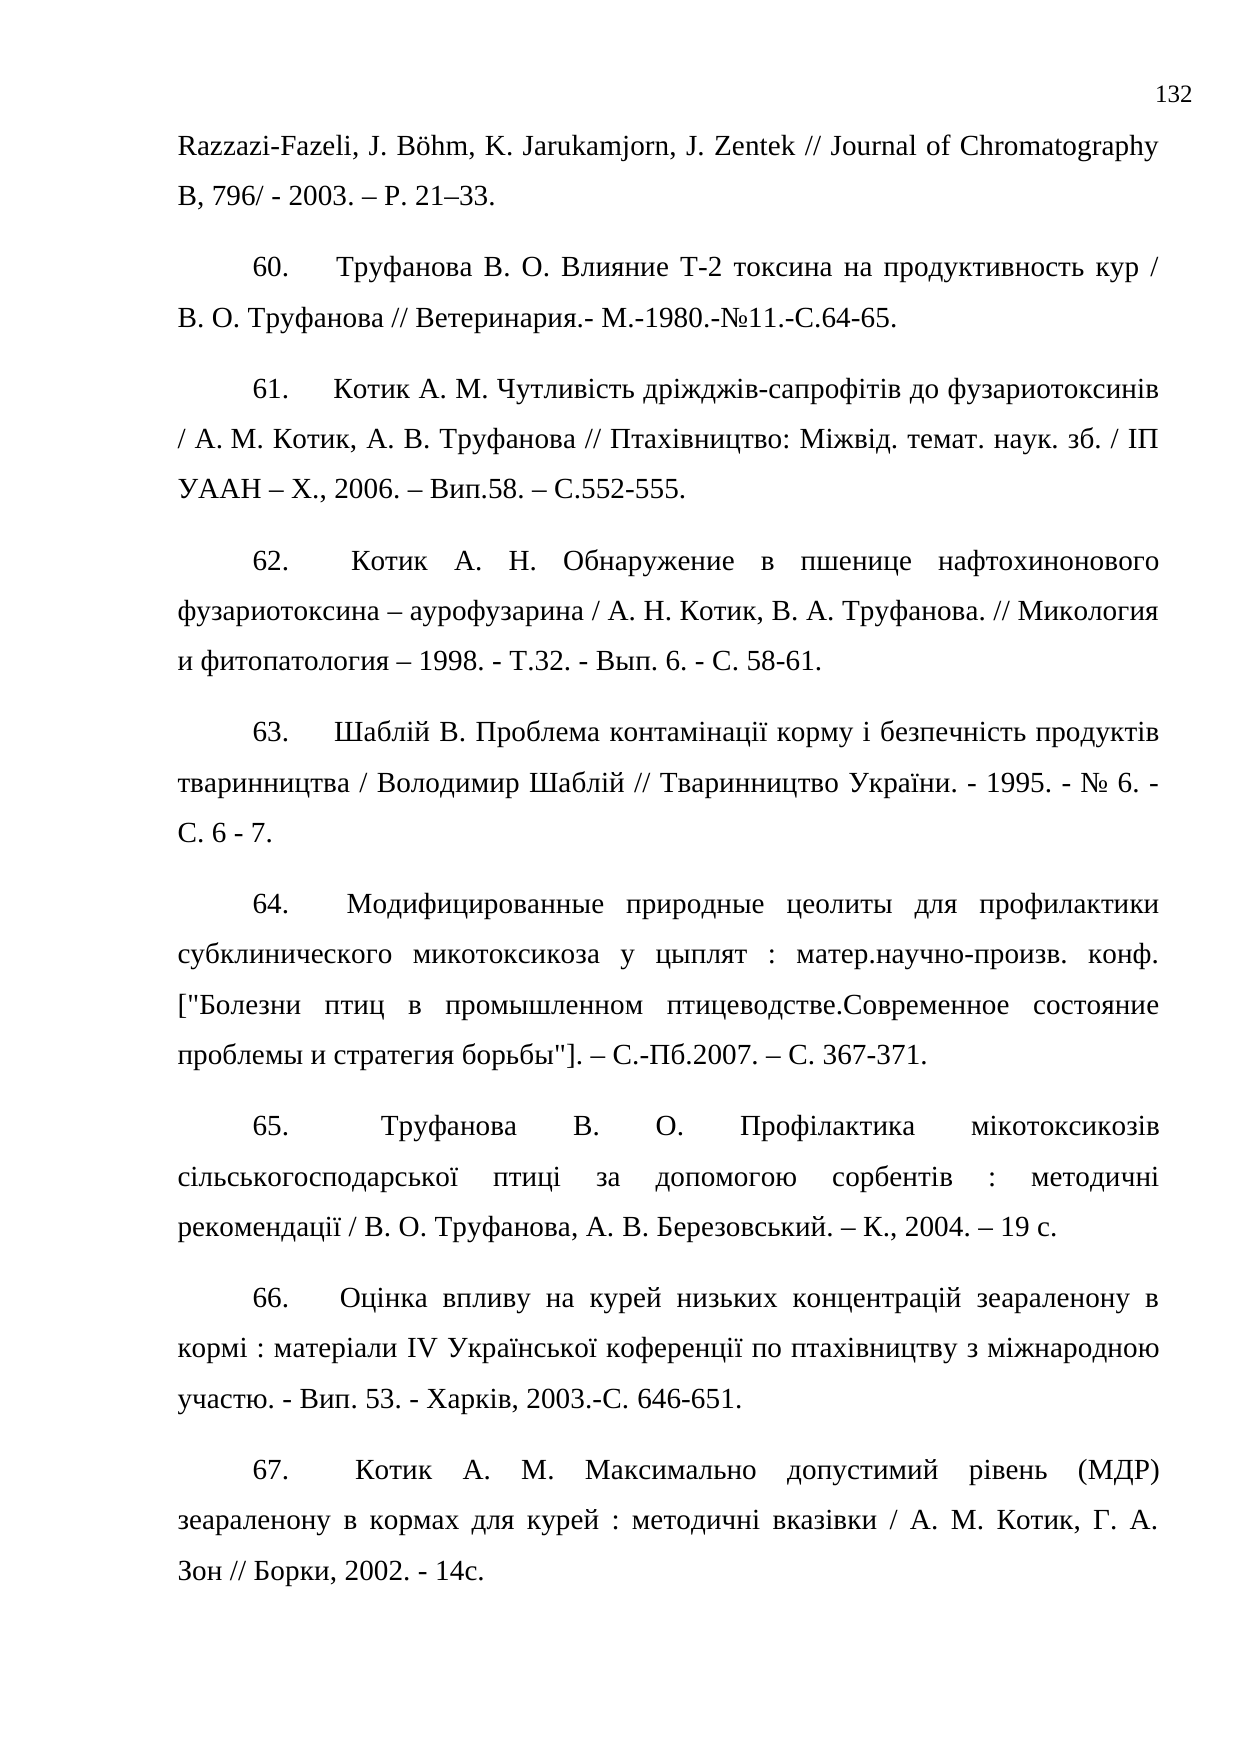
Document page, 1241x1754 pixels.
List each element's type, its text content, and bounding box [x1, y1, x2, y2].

list Труфанова В. О. Профілактика мікотоксикозів сільськогосподарської птиці за допомогою сорбентів : методичні рекомендації / В. О. Труфанова, А. В. Березовський. – К., 2004. – 19 с. [177, 1108, 1161, 1243]
list Шаблій В. Проблема контамінації корму і безпечність продуктів тваринництва / Володимир Шаблій // Тваринництво України. - 1995. - № 6. - С. 6 - 7. [177, 714, 1161, 849]
list Модифицированные природные цеолиты для профилактики субклинического микотоксикоза у цыплят : матер.научно-произв. конф. ["Болезни птиц в промышленном птицеводстве.Современное состояние проблемы и стратегия борьбы"]. – С.-Пб.2007. – С. 367-371. [177, 886, 1161, 1071]
list Котик А. М. Чутливість дріжджів-сапрофітів до фузариотоксинів / А. М. Котик, А. В. Труфанова // Птахівництво: Міжвід. темат. наук. зб. / ІП УААН – Х., 2006. – Вип.58. – С.552-555. [177, 371, 1161, 505]
list Котик А. Н. Обнаружение в пшенице нафтохинонового фузариотоксина – аурофузарина / А. Н. Котик, В. А. Труфанова. // Микология и фитопатология – 1998. - Т.32. - Вып. 6. - С. 58-61. [177, 543, 1161, 677]
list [177, 128, 1161, 212]
list Котик А. М. Максимально допустимий рівень (МДР) зеараленону в кормах для курей : методичні вказівки / А. М. Котик, Г. А. Зон // Борки, 2002. - 14с. [177, 1452, 1161, 1586]
list Труфанова В. О. Влияние Т-2 токсина на продуктивность кур / В. О. Труфанова // Ветеринария.- М.-1980.-№11.-С.64-65. [177, 249, 1161, 333]
list Оцінка впливу на курей низьких концентрацій зеараленону в кормі : матеріали IV Української коференції по птахівництву з міжнародною участю. - Вип. 53. - Харків, 2003.-С. 646-651. [177, 1280, 1161, 1414]
